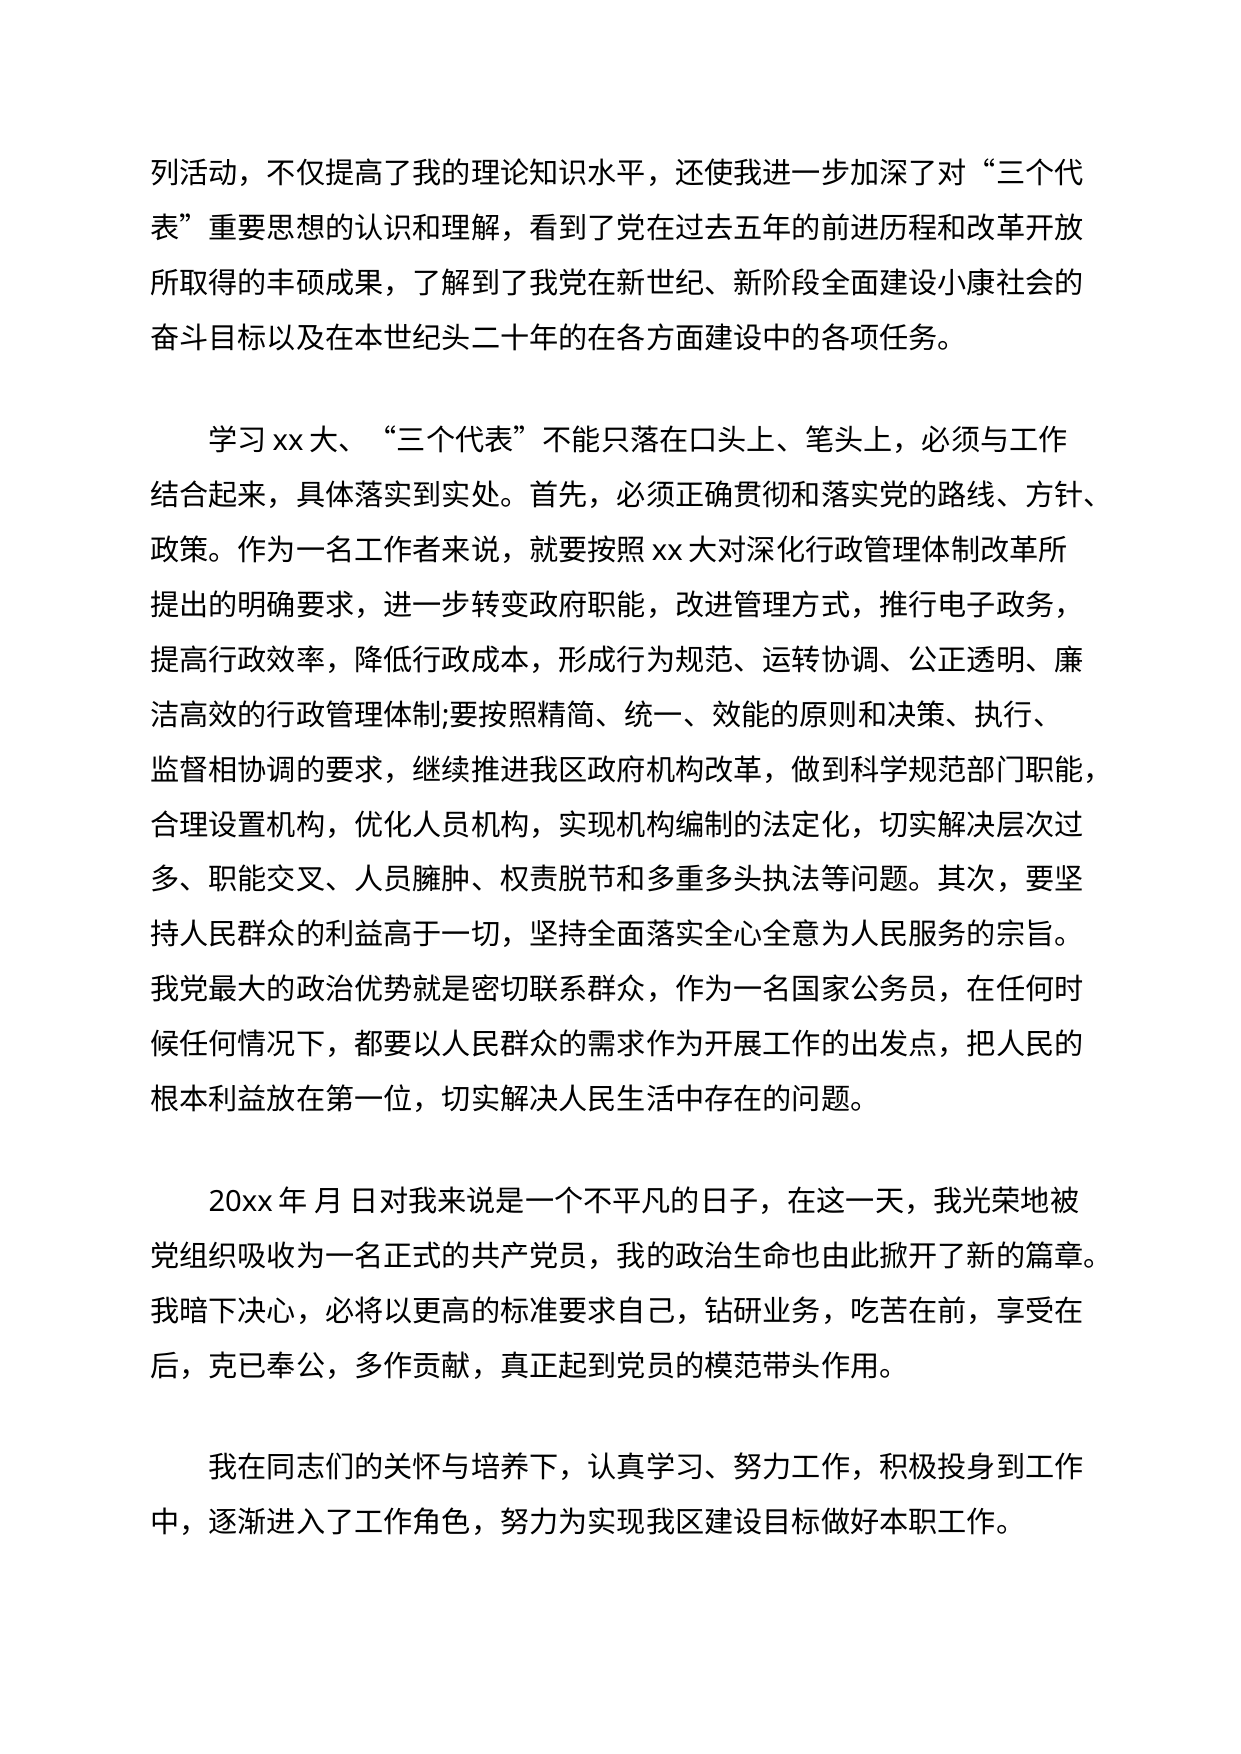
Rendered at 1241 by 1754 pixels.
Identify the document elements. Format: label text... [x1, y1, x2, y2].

text 我在同志们的关怀与培养下，认真学习、努力工作，积极投身到工作中，逐渐进入了工作角色，努力为实现我区建设目标做好本职工作。 [150, 1444, 1090, 1541]
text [150, 150, 1090, 357]
text 20xx年 月 日对我来说是一个不平凡的日子，在这一天，我光荣地被党组织吸收为一名正式的共产党员，我的政治生命也由此掀开了新的篇章。我暗下决心，必将以更高的标准要求自己，钻研业务，吃苦在前，享受在后，克已奉公，多作贡献，真正起到党员的模范带头作用。 [150, 1177, 1090, 1384]
text 学习xx大、“三个代表”不能只落在口头上、笔头上，必须与工作结合起来，具体落实到实处。首先，必须正确贯彻和落实党的路线、方针、政策。作为一名工作者来说，就要按照xx大对深化行政管理体制改革所提出的明确要求，进一步转变政府职能，改进管理方式，推行电子政务，提高行政效率，降低行政成本，形成行为规范、运转协调、公正透明、廉洁高效的行政管理体制;要按照精简、统一、效能的原则和决策、执行、监督相协调的要求，继续推进我区政府机构改革，做到科学规范部门职能，合理设置机构，优化人员机构，实现机构编制的法定化，切实解决层次过多、职能交叉、人员臃肿、权责脱节和多重多头执法等问题。其次，要坚持人民群众的利益高于一切，坚持全面落实全心全意为人民服务的宗旨。我党最大的政治优势就是密切联系群众，作为一名国家公务员，在任何时候任何情况下，都要以人民群众的需求作为开展工作的出发点，把人民的根本利益放在第一位，切实解决人民生活中存在的问题。 [150, 416, 1090, 1118]
